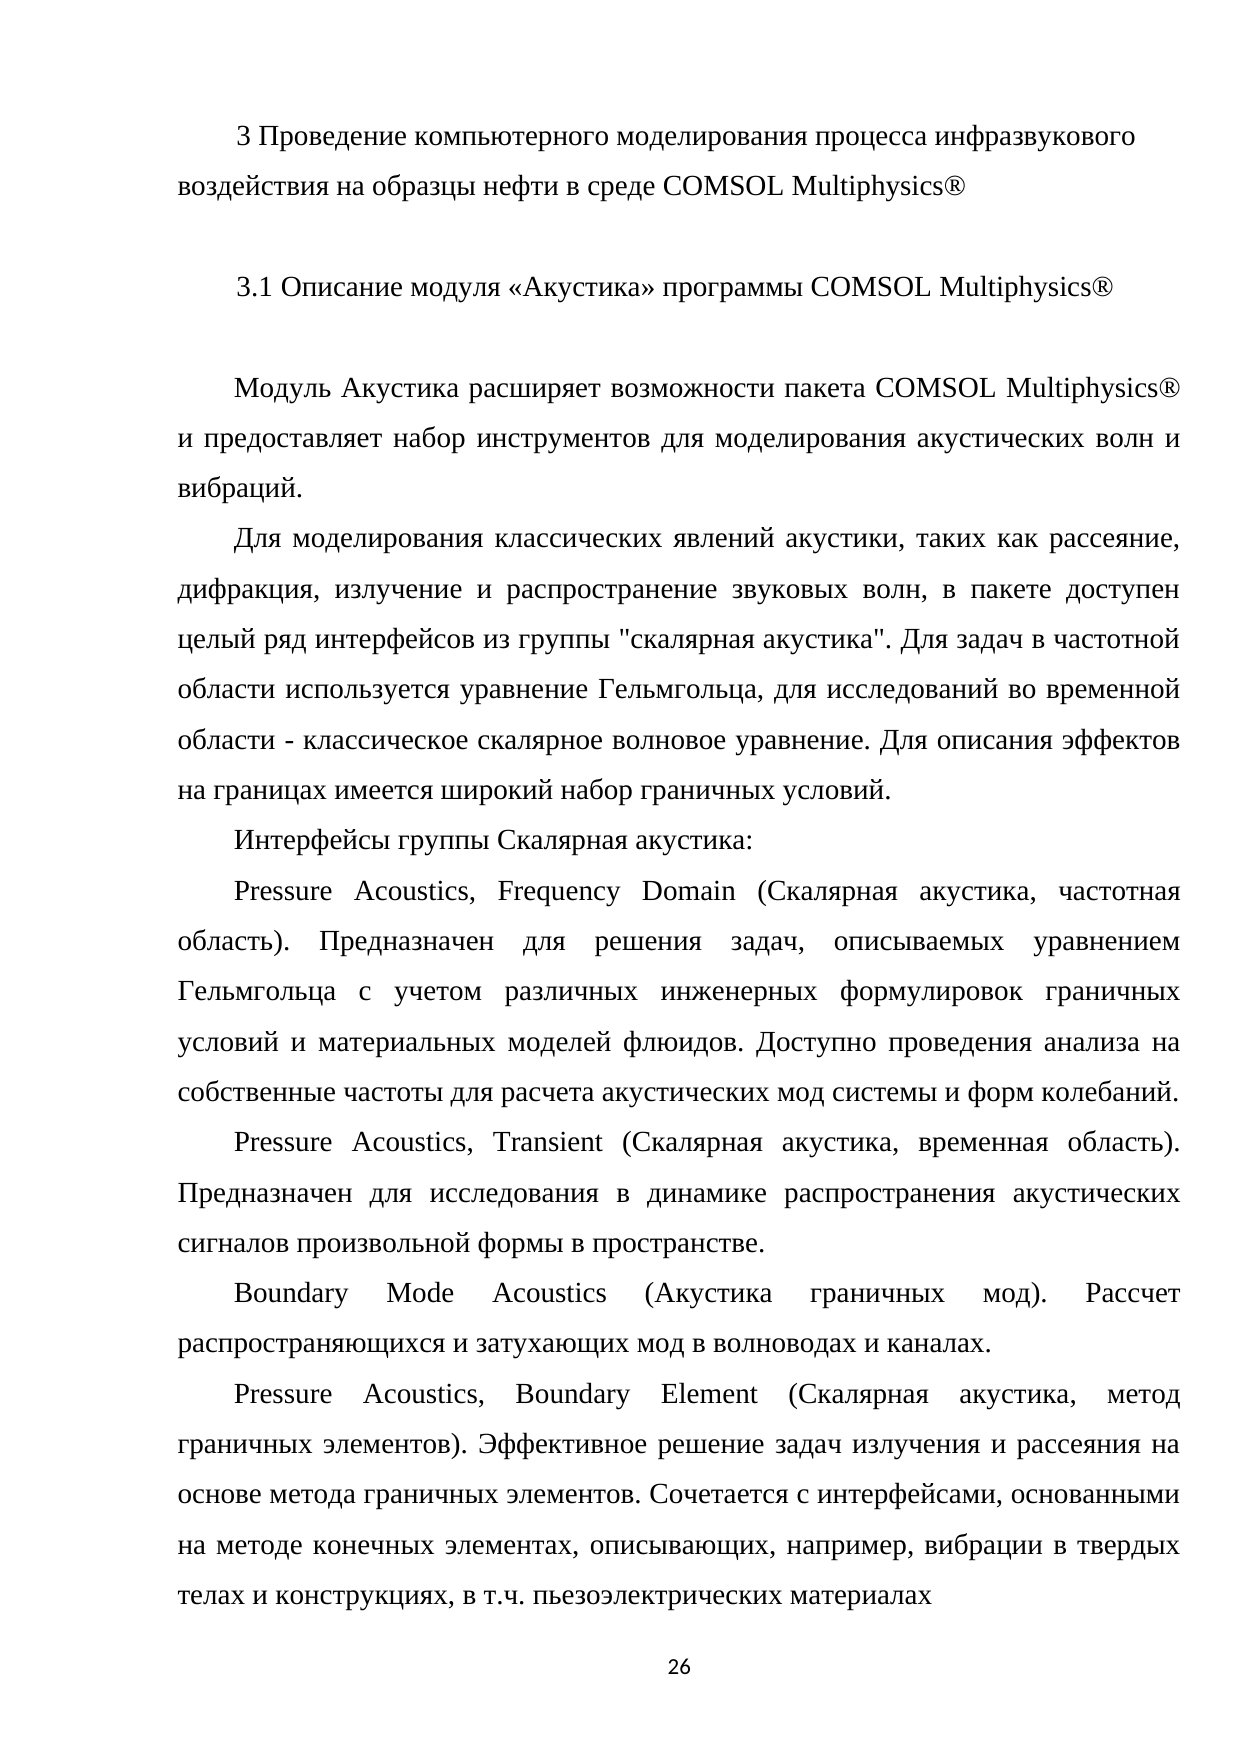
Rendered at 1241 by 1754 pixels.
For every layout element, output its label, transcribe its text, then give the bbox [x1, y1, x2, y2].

list Описание модуля «Акустика» программы COMSOL Multiphysics® [177, 269, 1181, 303]
text Pressure Acoustics, Transient (Скалярная акустика, временная область). Предназначен для исследования в динамике распространения акустических сигналов произвольной формы в пространстве. [177, 1124, 1181, 1258]
text Интерфейсы группы Скалярная акустика: [177, 822, 1181, 856]
text 3 Проведение компьютерного моделирования процесса инфразвукового воздействия на образцы нефти в среде COMSOL Multiphysics® [177, 118, 1181, 202]
text Pressure Acoustics, Boundary Element (Скалярная акустика, метод граничных элементов). Эффективное решение задач излучения и рассеяния на основе метода граничных элементов. Сочетается с интерфейсами, основанными на методе конечных элементах, описывающих, например, вибрации в твердых телах и конструкциях, в т.ч. пьезоэлектрических материалах [177, 1376, 1181, 1611]
text Модуль Акустика расширяет возможности пакета COMSOL Multiphysics® и предоставляет набор инструментов для моделирования акустических волн и вибраций. [177, 370, 1181, 504]
text Boundary Mode Acoustics (Акустика граничных мод). Рассчет распространяющихся и затухающих мод в волноводах и каналах. [177, 1275, 1181, 1359]
text Pressure Acoustics, Frequency Domain (Скалярная акустика, частотная область). Предназначен для решения задач, описываемых уравнением Гельмгольца с учетом различных инженерных формулировок граничных условий и материальных моделей флюидов. Доступно проведения анализа на собственные частоты для расчета акустических мод системы и форм колебаний. [177, 873, 1181, 1108]
text Для моделирования классических явлений акустики, таких как рассеяние, дифракция, излучение и распространение звуковых волн, в пакете доступен целый ряд интерфейсов из группы "скалярная акустика". Для задач в частотной области используется уравнение Гельмгольца, для исследований во временной области - классическое скалярное волновое уравнение. Для описания эффектов на границах имеется широкий набор граничных условий. [177, 521, 1181, 806]
